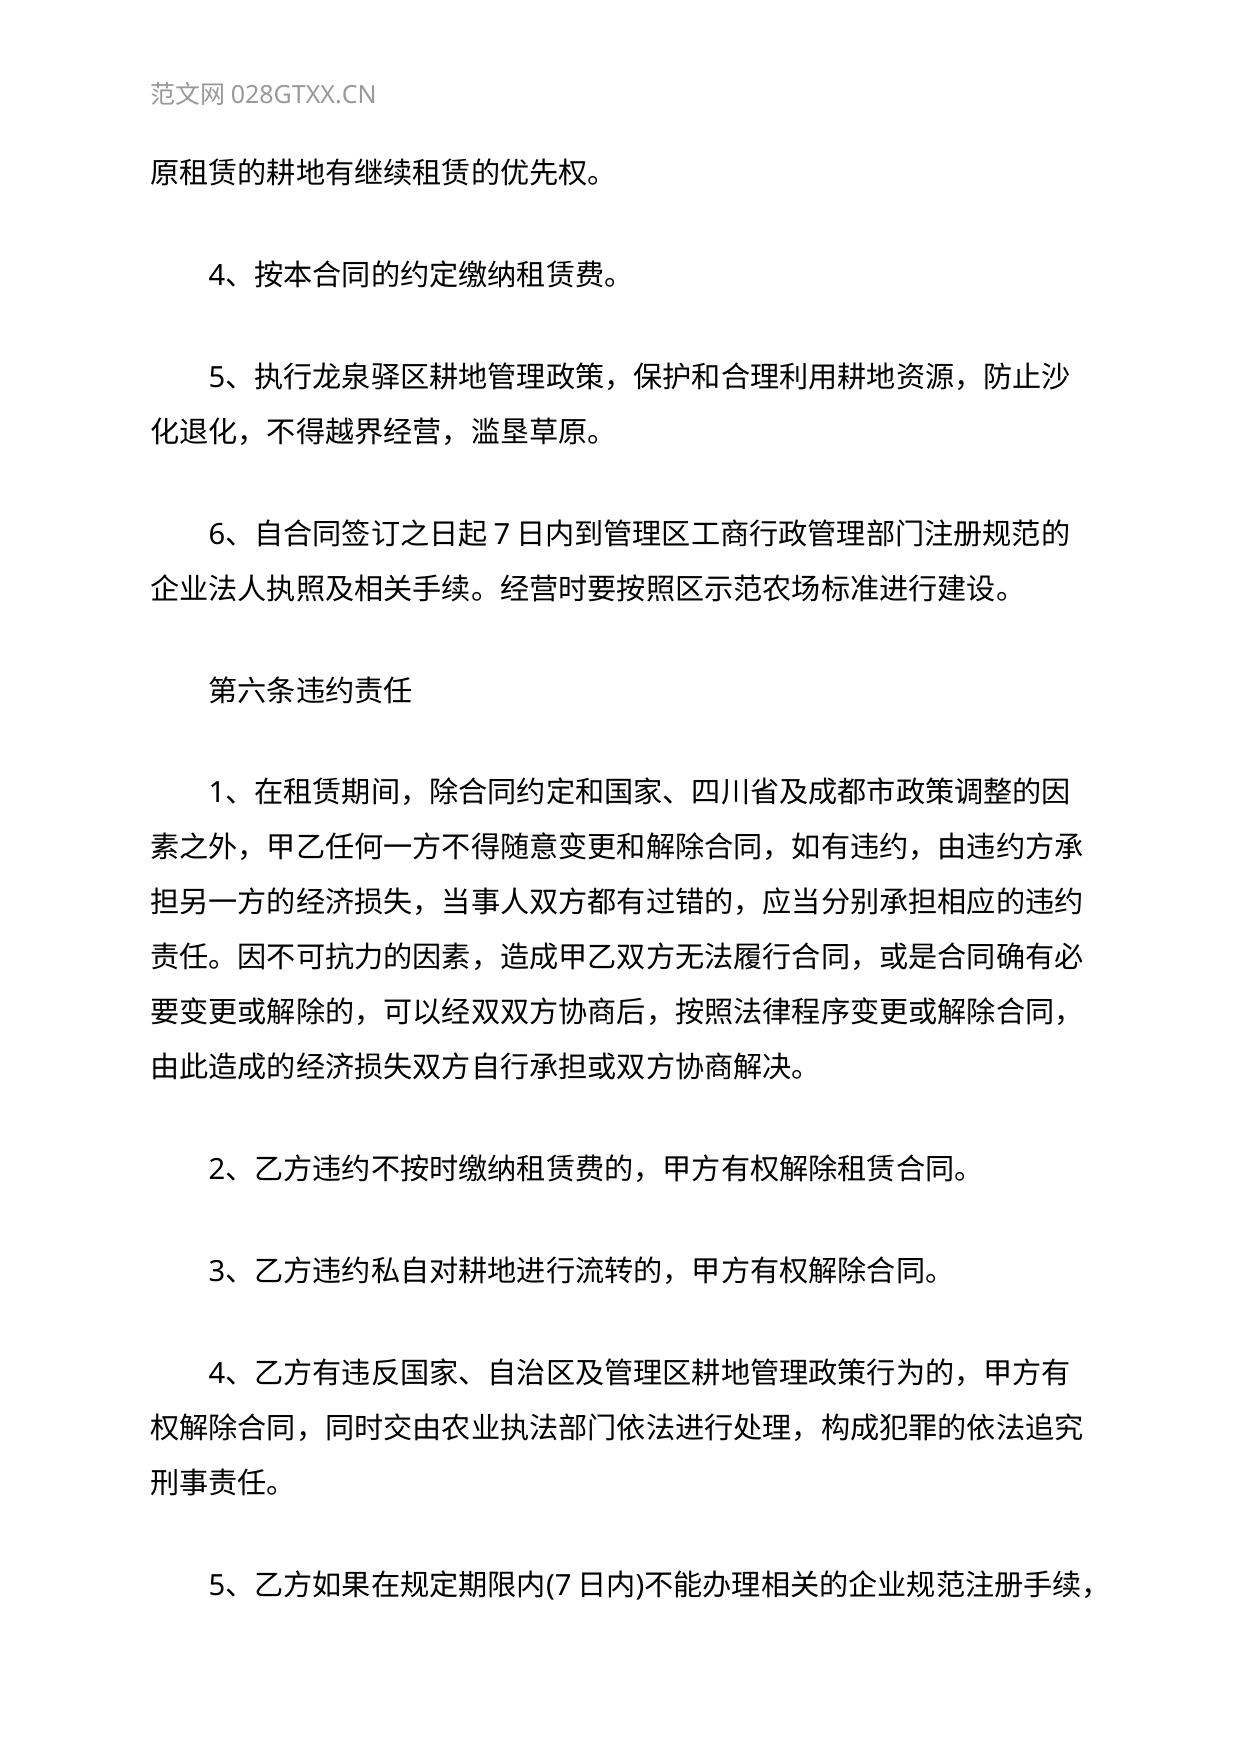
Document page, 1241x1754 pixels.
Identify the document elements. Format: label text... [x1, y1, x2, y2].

text 4、乙方有违反国家、自治区及管理区耕地管理政策行为的，甲方有权解除合同，同时交由农业执法部门依法进行处理，构成犯罪的依法追究刑事责任。 [150, 1349, 1090, 1502]
text 1、在租赁期间，除合同约定和国家、四川省及成都市政策调整的因素之外，甲乙任何一方不得随意变更和解除合同，如有违约，由违约方承担另一方的经济损失，当事人双方都有过错的，应当分别承担相应的违约责任。因不可抗力的因素，造成甲乙双方无法履行合同，或是合同确有必要变更或解除的，可以经双双方协商后，按照法律程序变更或解除合同，由此造成的经济损失双方自行承担或双方协商解决。 [150, 769, 1090, 1086]
text 第六条违约责任 [150, 667, 1090, 709]
text 6、自合同签订之日起7日内到管理区工商行政管理部门注册规范的企业法人执照及相关手续。经营时要按照区示范农场标准进行建设。 [150, 511, 1090, 608]
text 4、按本合同的约定缴纳租赁费。 [150, 252, 1090, 294]
text 3、乙方违约私自对耕地进行流转的，甲方有权解除合同。 [150, 1247, 1090, 1290]
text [150, 150, 1090, 192]
text 2、乙方违约不按时缴纳租赁费的，甲方有权解除租赁合同。 [150, 1145, 1090, 1188]
text 5、执行龙泉驿区耕地管理政策，保护和合理利用耕地资源，防止沙化退化，不得越界经营，滥垦草原。 [150, 354, 1090, 451]
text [150, 1561, 1090, 1603]
